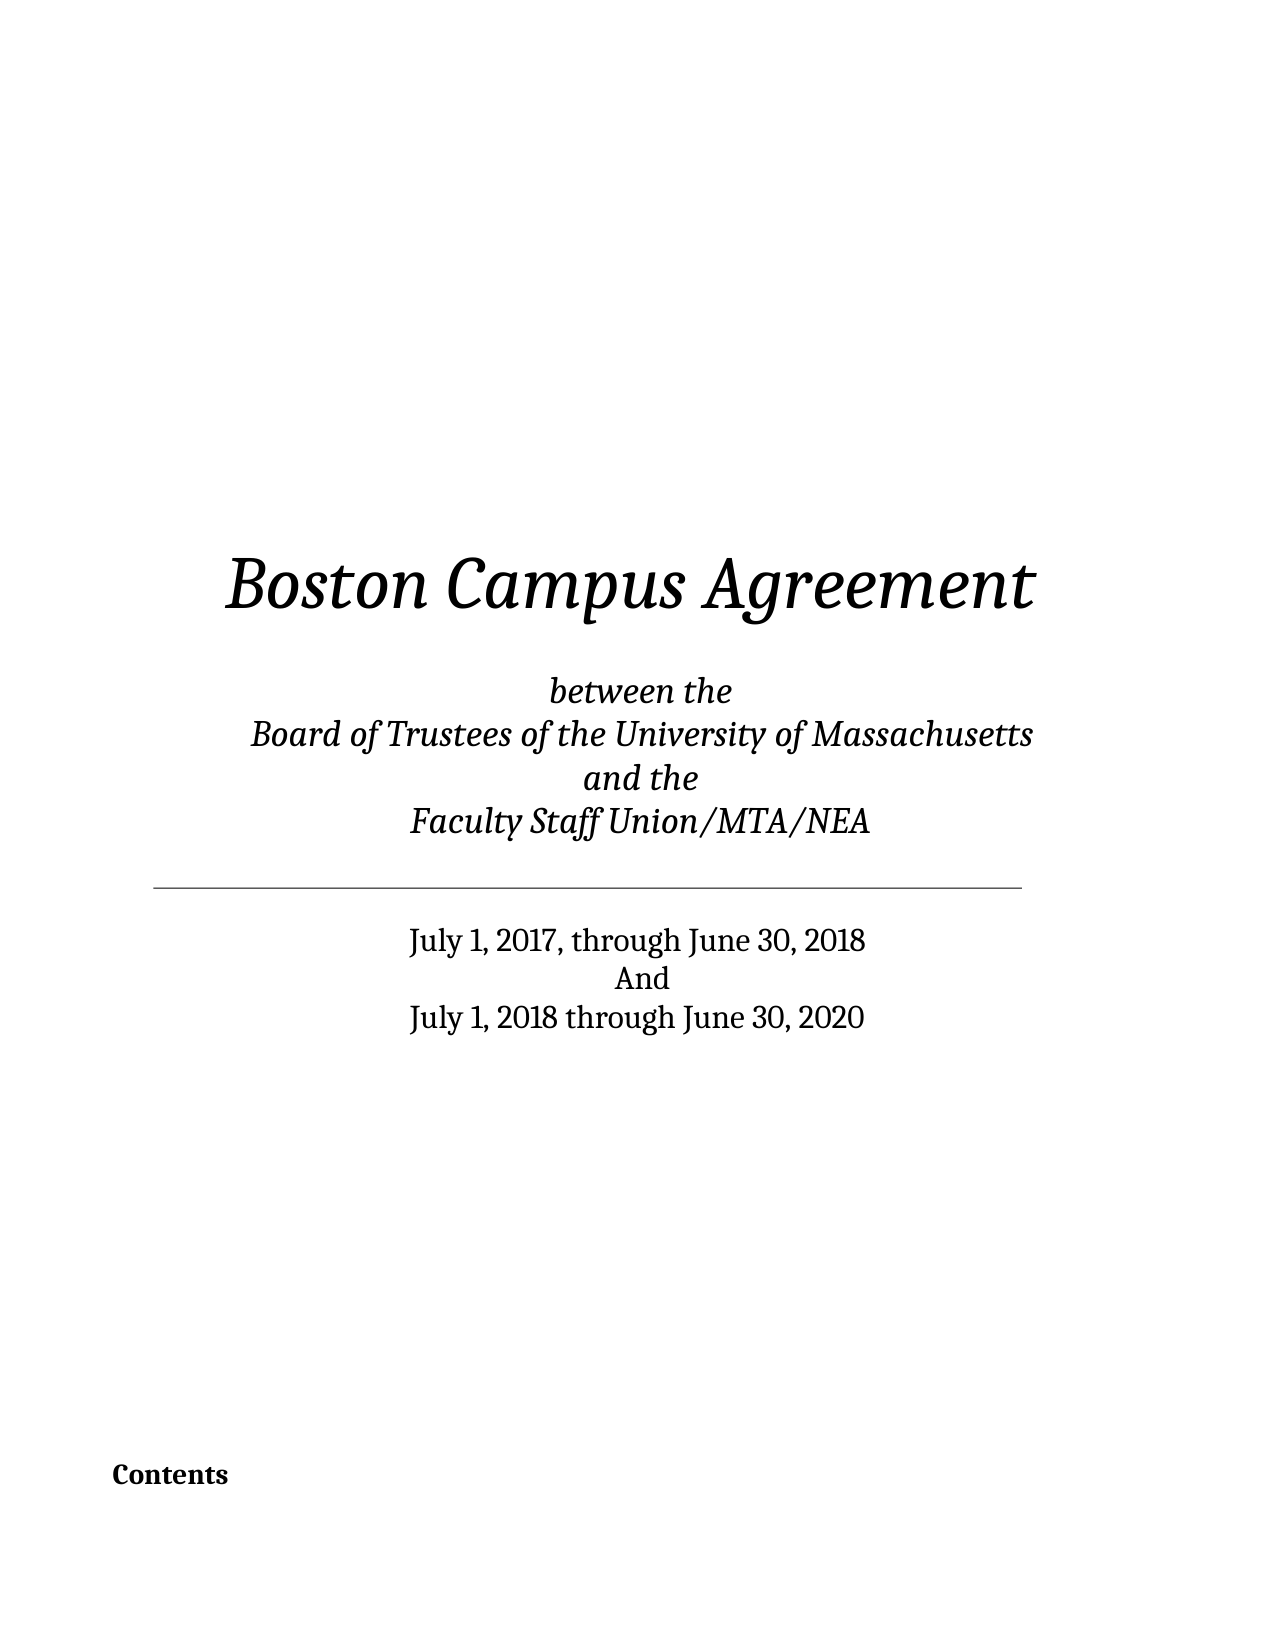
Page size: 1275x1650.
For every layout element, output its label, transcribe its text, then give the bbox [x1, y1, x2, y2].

text Board of Trustees of the University of Massachusetts and the [112, 713, 1172, 799]
text Boston Campus Agreement between the [112, 541, 1172, 713]
text July 1, 2018 through June 30, 2020 [103, 998, 1172, 1036]
text And [112, 960, 1172, 998]
text Faculty Staff Union/MTA/NEA [112, 799, 1172, 842]
text July 1, 2017, through June 30, 2018 [103, 895, 1172, 960]
text Contents [112, 1458, 1172, 1492]
